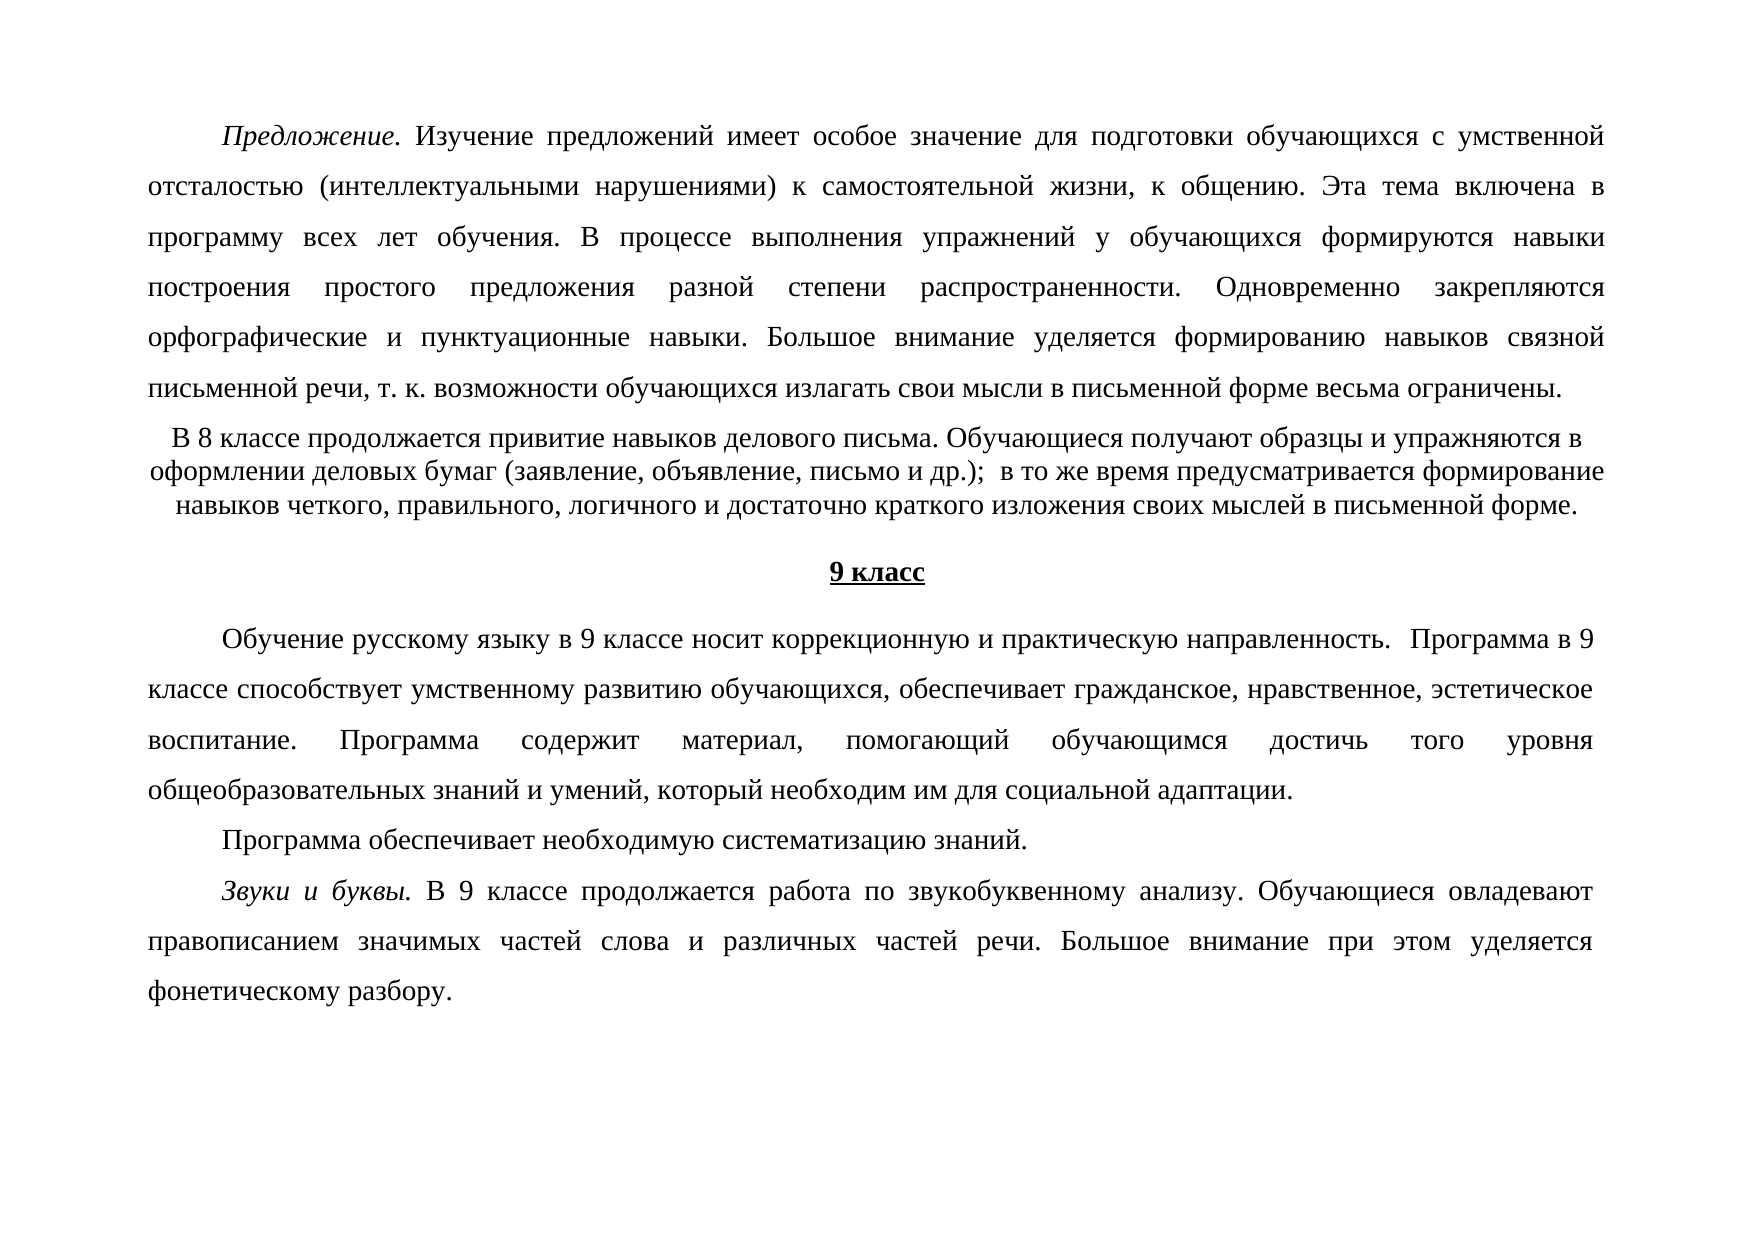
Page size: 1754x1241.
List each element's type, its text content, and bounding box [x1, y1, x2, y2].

text В 8 классе продолжается привитие навыков делового письма. Обучающиеся получают образцы и упражняются в оформлении деловых бумаг (заявление, объявление, письмо и др.); в то же время предусматривается формирование навыков четкого, правильного, логичного и достаточно краткого изложения своих мыслей в письменной форме. [148, 420, 1606, 521]
text 9 класс [148, 554, 1606, 588]
text Программа обеспечивает необходимую систематизацию знаний. [148, 822, 1594, 856]
text Предложение. Изучение предложений имеет особое значение для подготовки обучающихся с умственной отсталостью (интеллектуальными нарушениями) к самостоятельной жизни, к общению. Эта тема включена в программу всех лет обучения. В процессе выполнения упражнений у обучающихся формируются навыки построения простого предложения разной степени распространенности. Одновременно закрепляются орфографические и пунктуационные навыки. Большое внимание уделяется формированию навыков связной письменной речи, т. к. возможности обучающихся излагать свои мысли в письменной форме весьма ограничены. [148, 118, 1606, 403]
text Звуки и буквы. В 9 классе продолжается работа по звукобуквенному анализу. Обучающиеся овладевают правописанием значимых частей слова и различных частей речи. Большое внимание при этом уделяется фонетическому разбору. [148, 873, 1594, 1007]
text Обучение русскому языку в 9 классе носит коррекционную и практическую направленность. Программа в 9 классе способствует умственному развитию обучающихся, обеспечивает гражданское, нравственное, эстетическое воспитание. Программа содержит материал, помогающий обучающимся достичь того уровня общеобразовательных знаний и умений, который необходим им для социальной адаптации. [148, 621, 1594, 806]
